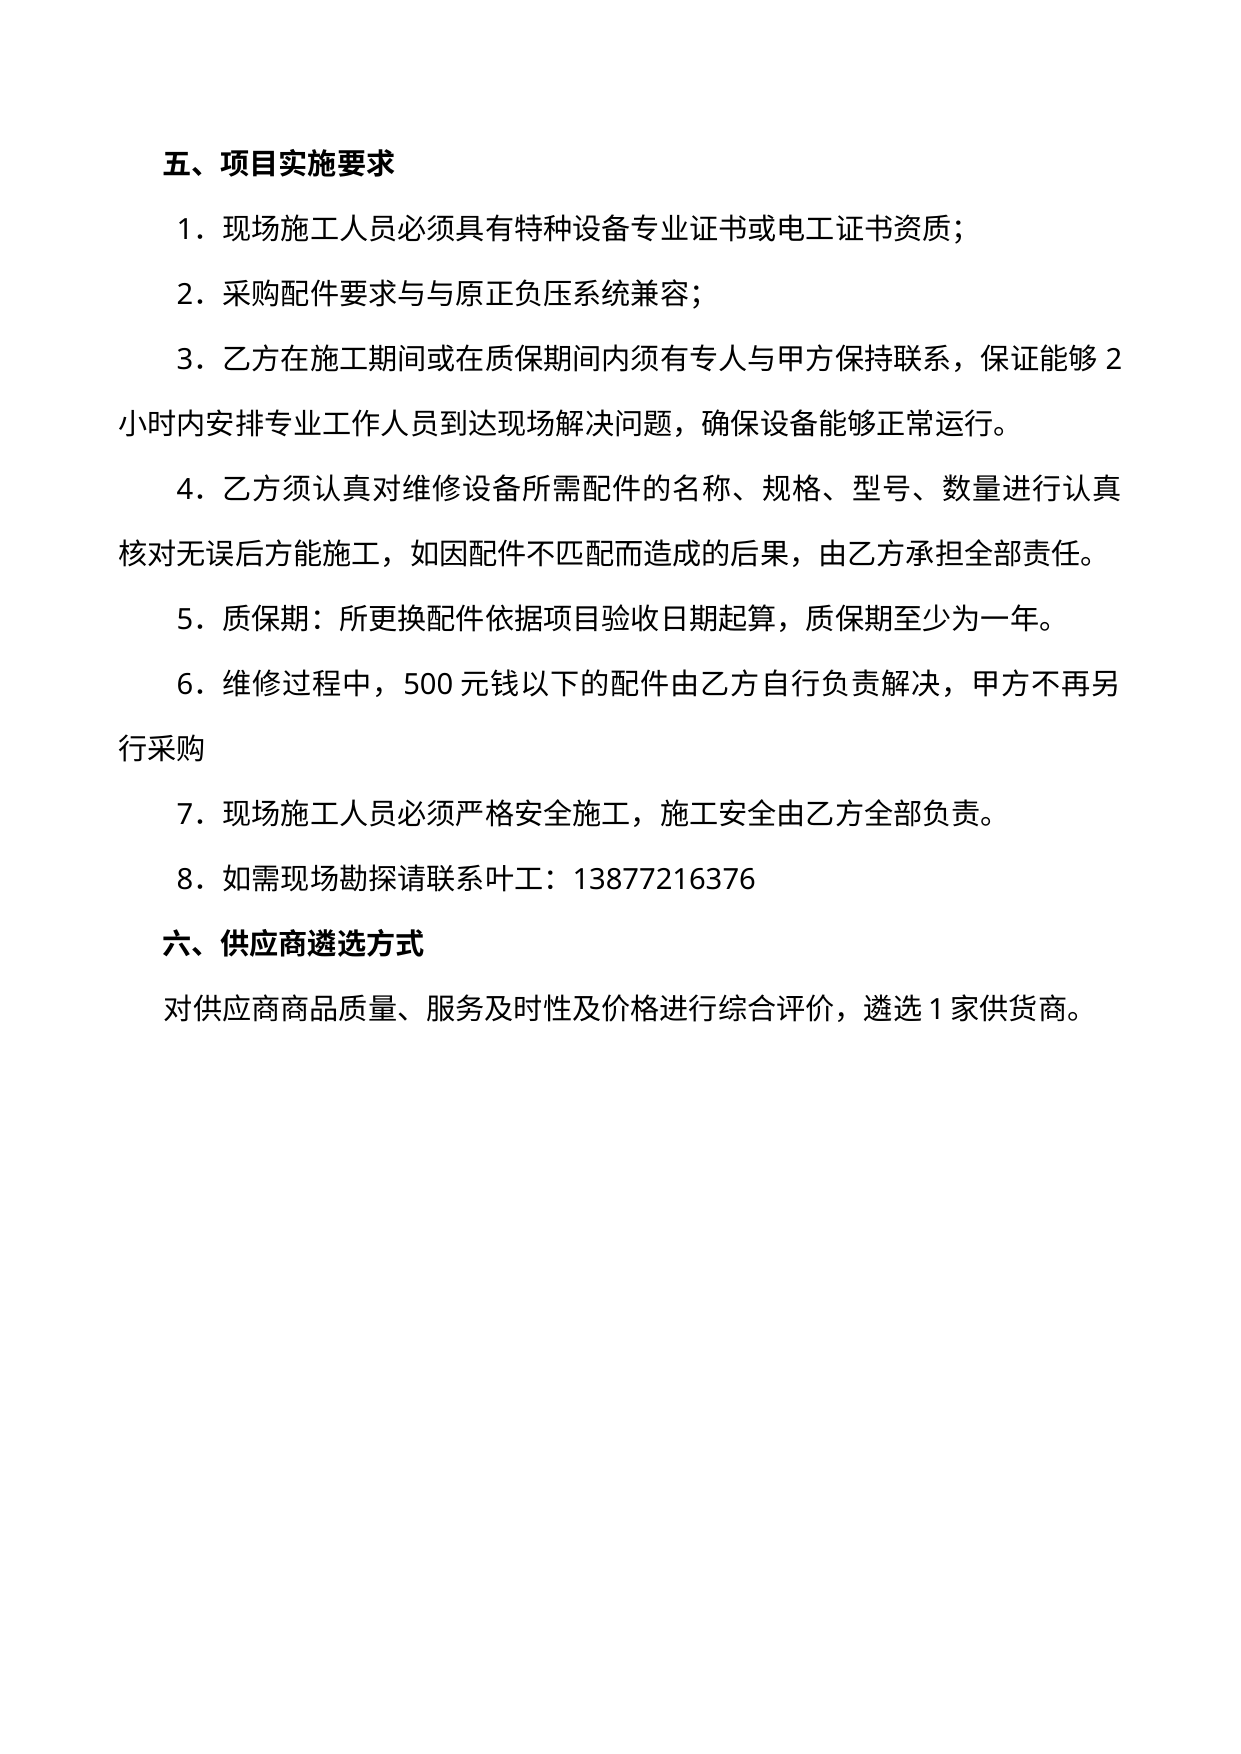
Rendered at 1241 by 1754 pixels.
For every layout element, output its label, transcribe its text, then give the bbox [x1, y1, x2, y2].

list 采购配件要求与与原正负压系统兼容； [118, 259, 1122, 324]
list 维修过程中，500元钱以下的配件由乙方自行负责解决，甲方不再另行采购 [118, 649, 1122, 779]
list 现场施工人员必须具有特种设备专业证书或电工证书资质； [118, 194, 1122, 259]
list 供应商遴选方式 [118, 909, 1122, 974]
list 乙方在施工期间或在质保期间内须有专人与甲方保持联系，保证能够2小时内安排专业工作人员到达现场解决问题，确保设备能够正常运行。 [118, 324, 1122, 454]
list 项目实施要求 [118, 129, 1122, 194]
list 乙方须认真对维修设备所需配件的名称、规格、型号、数量进行认真核对无误后方能施工，如因配件不匹配而造成的后果，由乙方承担全部责任。 [118, 454, 1122, 584]
text 对供应商商品质量、服务及时性及价格进行综合评价，遴选1家供货商。 [118, 974, 1122, 1039]
list 现场施工人员必须严格安全施工，施工安全由乙方全部负责。 [118, 779, 1122, 844]
list 如需现场勘探请联系叶工：13877216376 [118, 844, 1122, 909]
list 质保期：所更换配件依据项目验收日期起算，质保期至少为一年。 [118, 584, 1122, 649]
